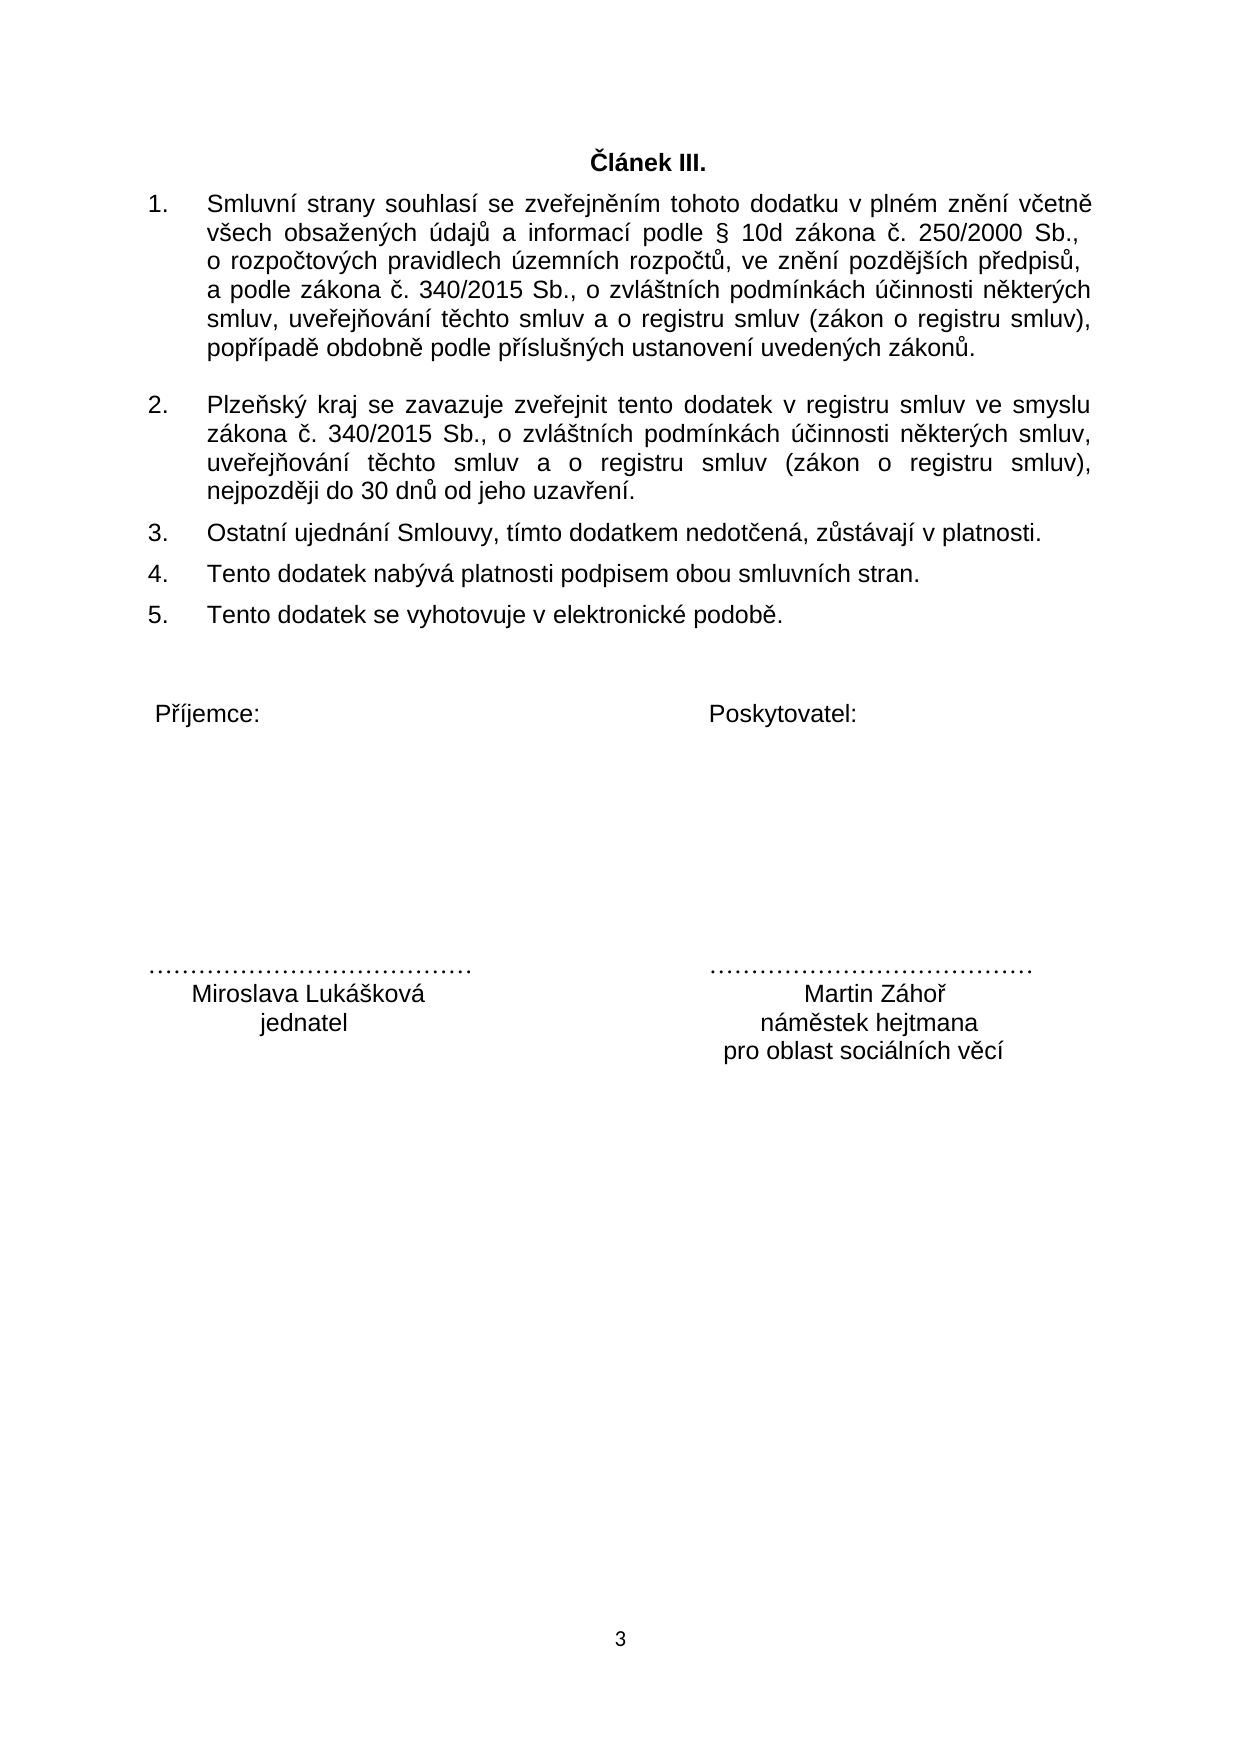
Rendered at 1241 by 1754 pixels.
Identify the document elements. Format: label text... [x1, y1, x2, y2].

text ………………………………… ………………………………… [148, 950, 1093, 979]
list Tento dodatek se vyhotovuje v elektronické podobě. [148, 600, 1093, 629]
list Plzeňský kraj se zavazuje zveřejnit tento dodatek v registru smluv ve smyslu zákona č. 340/2015 Sb., o zvláštních podmínkách účinnosti některých smluv, uveřejňování těchto smluv a o registru smluv (zákon o registru smluv), nejpozději do 30 dnů od jeho uzavření. [148, 390, 1093, 505]
text jednatel náměstek hejtmana [148, 1008, 1093, 1036]
list Tento dodatek nabývá platnosti podpisem obou smluvních stran. [148, 559, 1093, 588]
text Miroslava Lukášková Martin Záhoř [148, 979, 1093, 1008]
list Ostatní ujednání Smlouvy, tímto dodatkem nedotčená, zůstávají v platnosti. [148, 518, 1093, 546]
list Smluvní strany souhlasí se zveřejněním tohoto dodatku v plném znění včetně všech obsažených údajů a informací podle § 10d zákona č. 250/2000 Sb., o rozpočtových pravidlech územních rozpočtů, ve znění pozdějších předpisů, a podle zákona č. 340/2015 Sb., o zvláštních podmínkách účinnosti některých smluv, uveřejňování těchto smluv a o registru smluv (zákon o registru smluv), popřípadě obdobně podle příslušných ustanovení uvedených zákonů. [148, 189, 1093, 361]
list Příjemce: Poskytovatel: [148, 699, 1093, 728]
text Článek III. [204, 148, 1093, 176]
text pro oblast sociálních věcí [148, 1036, 1093, 1065]
